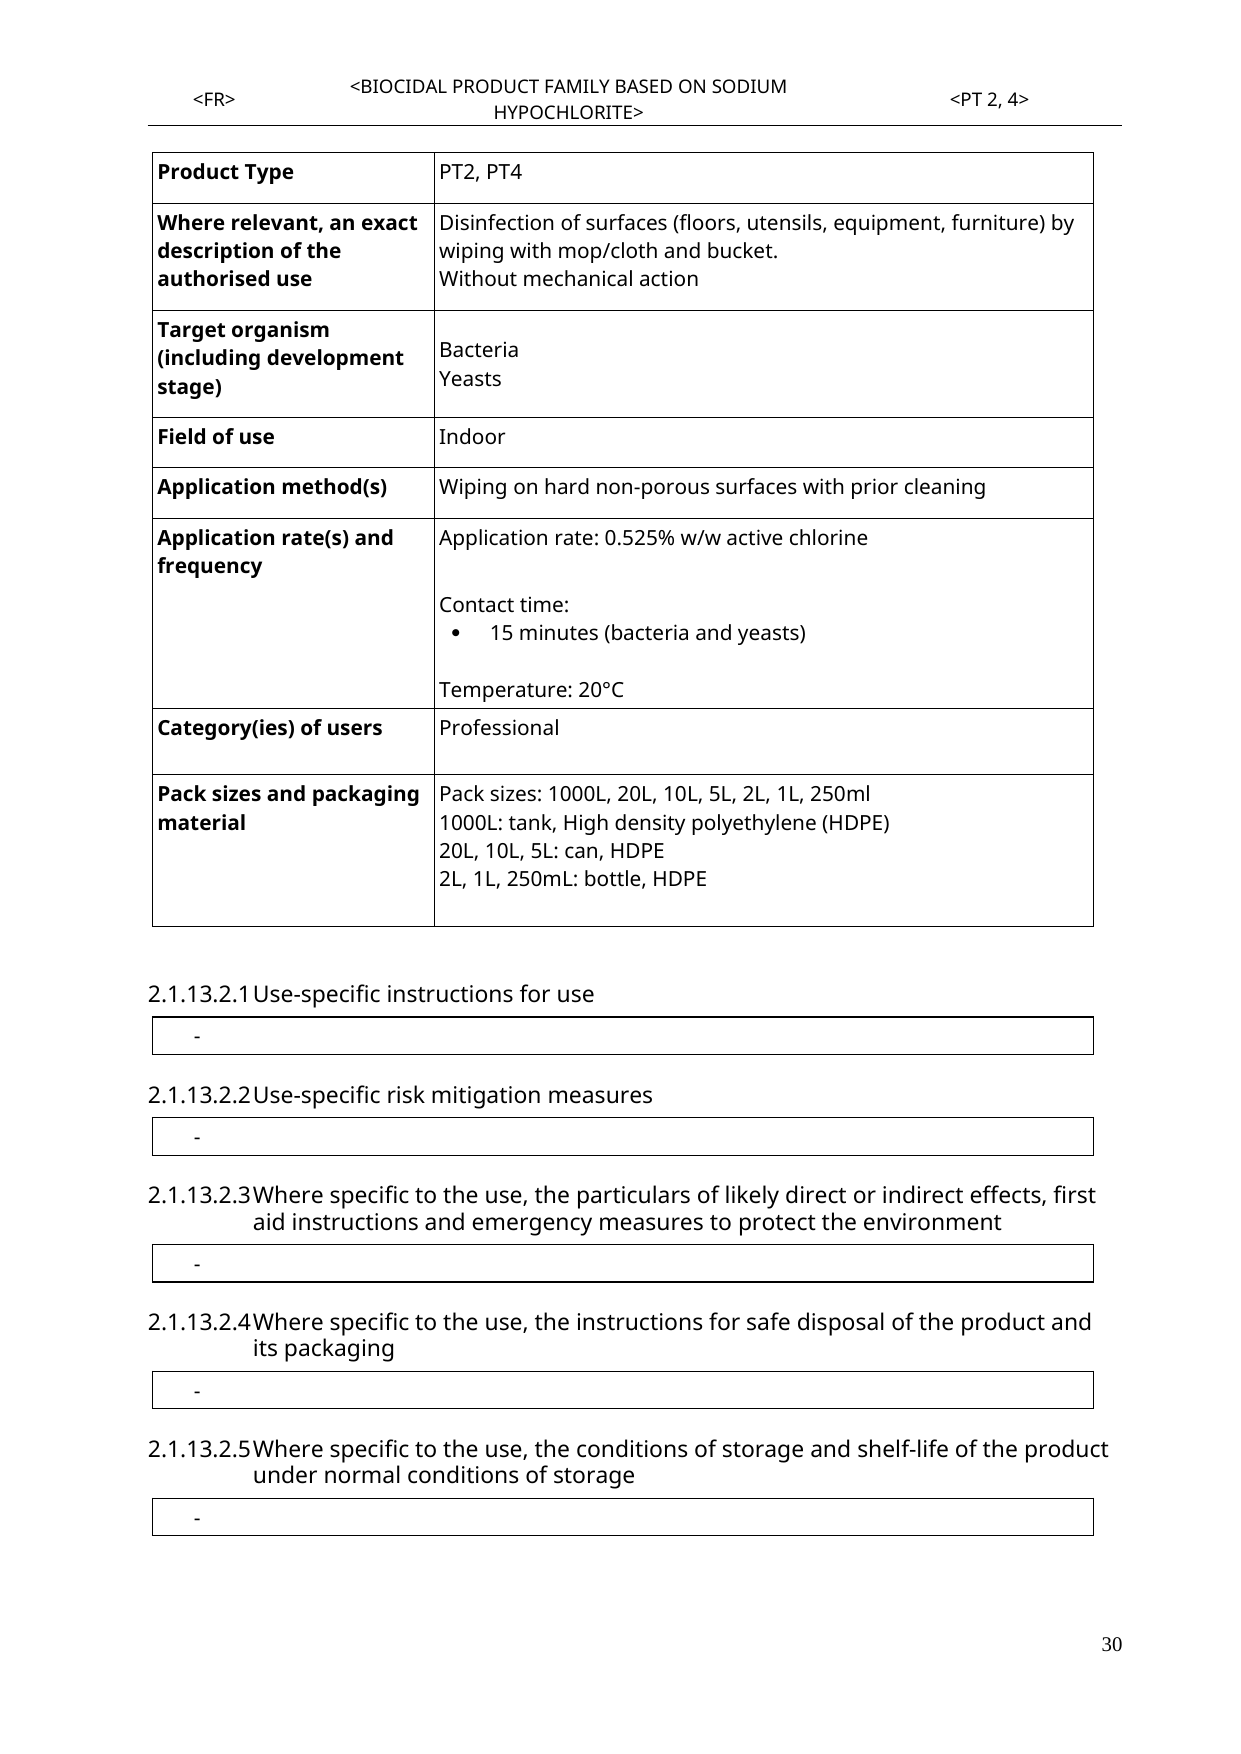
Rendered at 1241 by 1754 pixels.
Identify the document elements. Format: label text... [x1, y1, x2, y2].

table_cell Application rate(s) and frequency [153, 519, 434, 708]
table_cell Application method(s) [153, 468, 434, 517]
table_cell Bacteria Yeasts [435, 311, 1093, 417]
table_header Product Type [153, 153, 434, 202]
subtitle Use-specific instructions for use [148, 982, 1122, 1008]
subtitle Use-specific risk mitigation measures [148, 1082, 1122, 1108]
subtitle Where specific to the use, the particulars of likely direct or indirect effects, first aid instructions and emergency measures to protect the environment [148, 1182, 1122, 1235]
table_header PT2, PT4 [435, 153, 1093, 202]
subtitle Where specific to the use, the instructions for safe disposal of the product and its packaging [148, 1309, 1122, 1362]
table_header [153, 1245, 1093, 1281]
table_cell Disinfection of surfaces (floors, utensils, equipment, furniture) by wiping with mop/cloth and bucket. Without mechanical action [435, 204, 1093, 310]
table_cell Application rate: 0.525% w/w active chlorine Contact time: 15 minutes (bacteria and yeasts) Temperature: 20°C [435, 519, 1093, 708]
table_cell Professional [435, 709, 1093, 774]
table_cell Field of use [153, 418, 434, 467]
table_header [153, 1118, 1093, 1154]
table_cell Indoor [435, 418, 1093, 467]
subtitle Where specific to the use, the conditions of storage and shelf-life of the product under normal conditions of storage [148, 1436, 1122, 1489]
table_header [153, 1499, 1093, 1535]
table_header [153, 1372, 1093, 1408]
table_header [153, 1018, 1093, 1054]
table_cell Pack sizes and packaging material [153, 775, 434, 926]
table_cell Category(ies) of users [153, 709, 434, 774]
table_cell Target organism (including development stage) [153, 311, 434, 417]
table_cell Where relevant, an exact description of the authorised use [153, 204, 434, 310]
table_cell Pack sizes: 1000L, 20L, 10L, 5L, 2L, 1L, 250ml 1000L: tank, High density polyethylene (HDPE) 20L, 10L, 5L: can, HDPE 2L, 1L, 250mL: bottle, HDPE [435, 775, 1093, 926]
table_cell Wiping on hard non-porous surfaces with prior cleaning [435, 468, 1093, 517]
